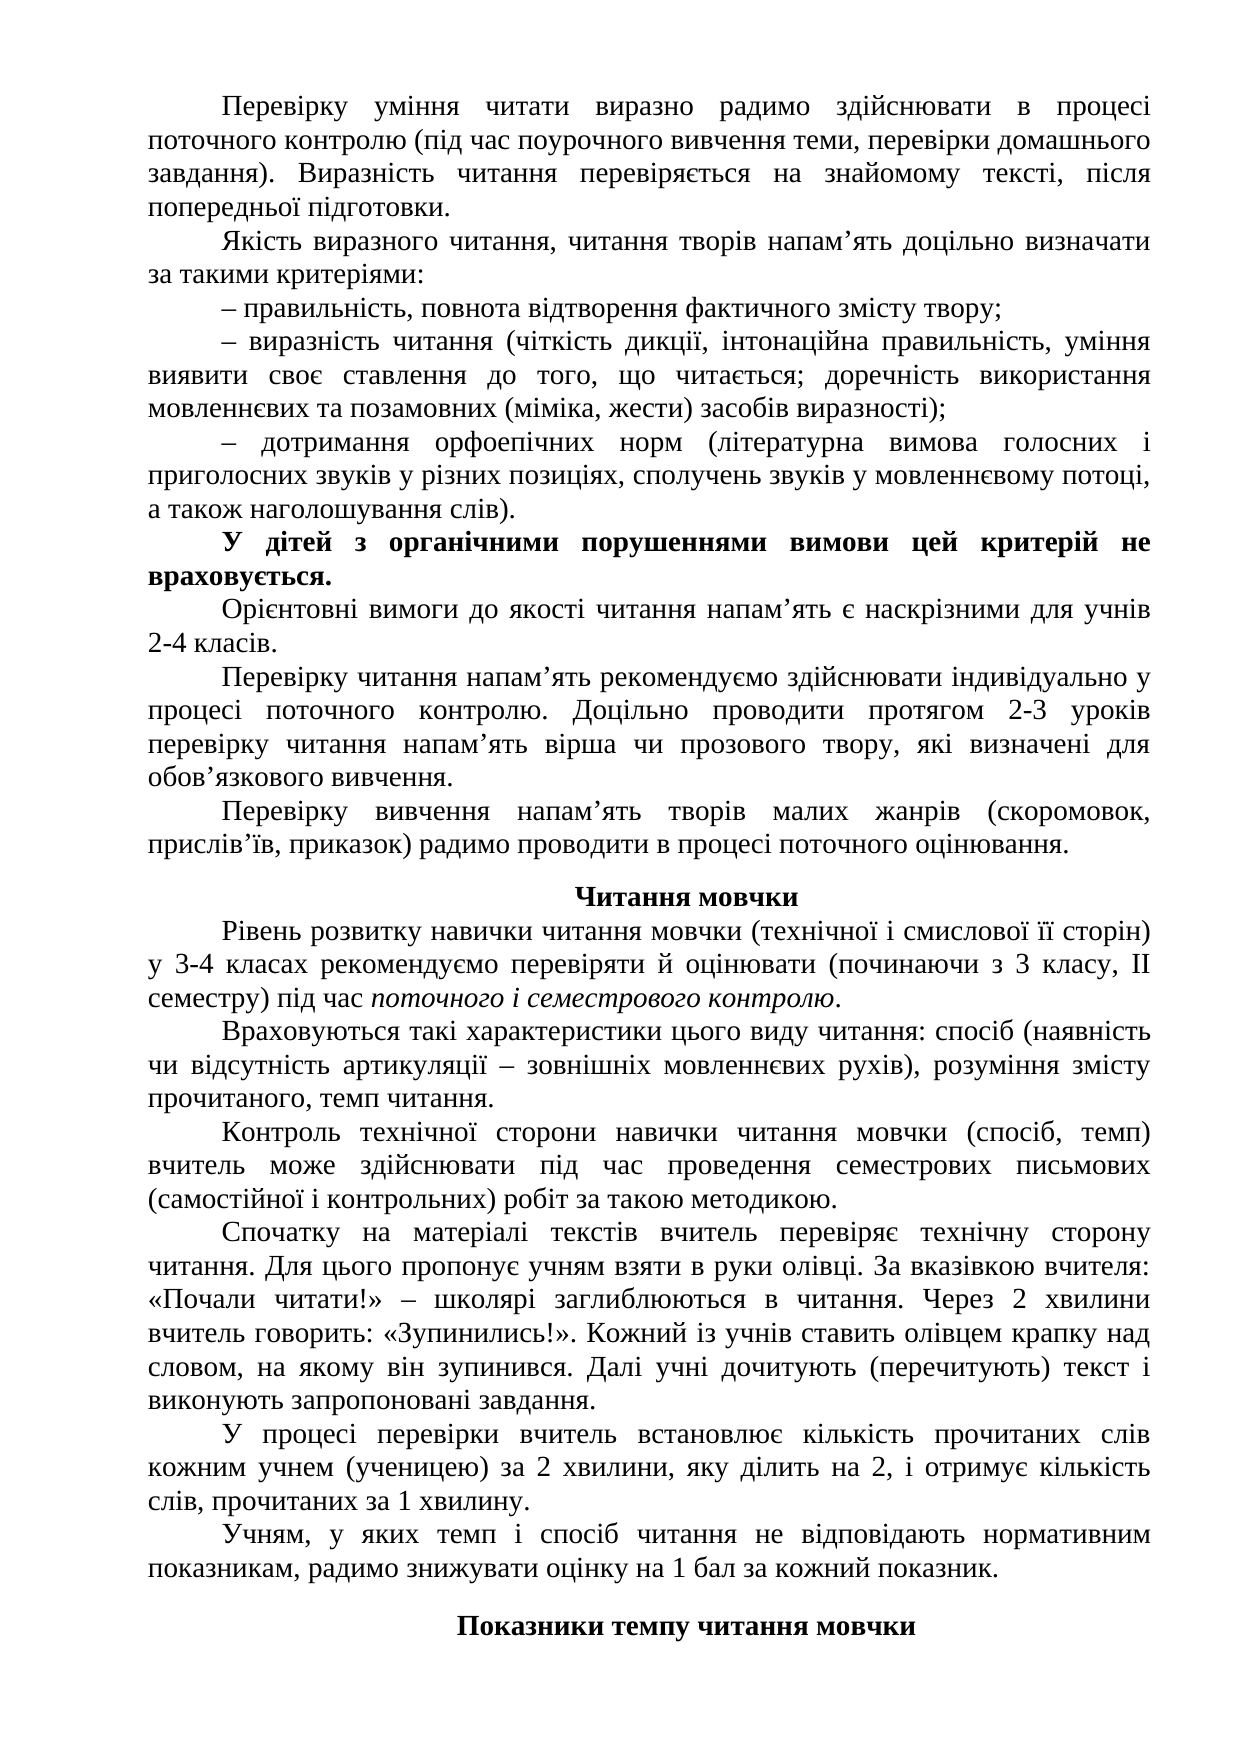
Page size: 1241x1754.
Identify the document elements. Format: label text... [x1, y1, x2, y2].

text Якість виразного читання, читання творів напам’ять доцільно визначати за такими критеріями: [148, 223, 1152, 290]
text – виразність читання (чіткість дикції, інтонаційна правильність, уміння виявити своє ставлення до того, що читається; доречність використання мовленнєвих та позамовних (міміка, жести) засобів виразності); [148, 323, 1152, 424]
text Показники темпу читання мовчки [148, 1608, 1152, 1641]
text Перевірку вивчення напам’ять творів малих жанрів (скоромовок, прислів’їв, приказок) радимо проводити в процесі поточного оцінювання. [148, 793, 1152, 860]
text У дітей з органічними порушеннями вимови цей критерій не враховується. [148, 524, 1152, 592]
text Перевірку читання напам’ять рекомендуємо здійснювати індивідуально у процесі поточного контролю. Доцільно проводити протягом 2-3 уроків перевірку читання напам’ять вірша чи прозового твору, які визначені для обов’язкового вивчення. [148, 659, 1152, 793]
text Перевірку уміння читати виразно радимо здійснювати в процесі поточного контролю (під час поурочного вивчення теми, перевірки домашнього завдання). Виразність читання перевіряється на знайомому тексті, після попередньої підготовки. [148, 88, 1152, 223]
text Орієнтовні вимоги до якості читання напам’ять є наскрізними для учнів 2-4 класів. [148, 592, 1152, 659]
text Читання мовчки [148, 879, 1152, 913]
text Контроль технічної сторони навички читання мовчки (спосіб, темп) вчитель може здійснювати під час проведення семестрових письмових (самостійної і контрольних) робіт за такою методикою. [148, 1114, 1152, 1214]
text У процесі перевірки вчитель встановлює кількість прочитаних слів кожним учнем (ученицею) за 2 хвилини, яку ділить на 2, і отримує кількість слів, прочитаних за 1 хвилину. [148, 1416, 1152, 1516]
text – правильність, повнота відтворення фактичного змісту твору; [148, 290, 1152, 323]
text Рівень розвитку навички читання мовчки (технічної і смислової її сторін) у 3-4 класах рекомендуємо перевіряти й оцінювати (починаючи з 3 класу, ІІ семестру) під час поточного і семестрового контролю. [148, 913, 1152, 1013]
text Враховуються такі характеристики цього виду читання: спосіб (наявність чи відсутність артикуляції – зовнішніх мовленнєвих рухів), розуміння змісту прочитаного, темп читання. [148, 1013, 1152, 1114]
text Спочатку на матеріалі текстів вчитель перевіряє технічну сторону читання. Для цього пропонує учням взяти в руки олівці. За вказівкою вчителя: «Почали читати!» – школярі заглиблюються в читання. Через 2 хвилини вчитель говорить: «Зупинились!». Кожний із учнів ставить олівцем крапку над словом, на якому він зупинився. Далі учні дочитують (перечитують) текст і виконують запропоновані завдання. [148, 1214, 1152, 1416]
text – дотримання орфоепічних норм (літературна вимова голосних і приголосних звуків у різних позиціях, сполучень звуків у мовленнєвому потоці, а також наголошування слів). [148, 424, 1152, 524]
text Учням, у яких темп і спосіб читання не відповідають нормативним показникам, радимо знижувати оцінку на 1 бал за кожний показник. [148, 1516, 1152, 1583]
